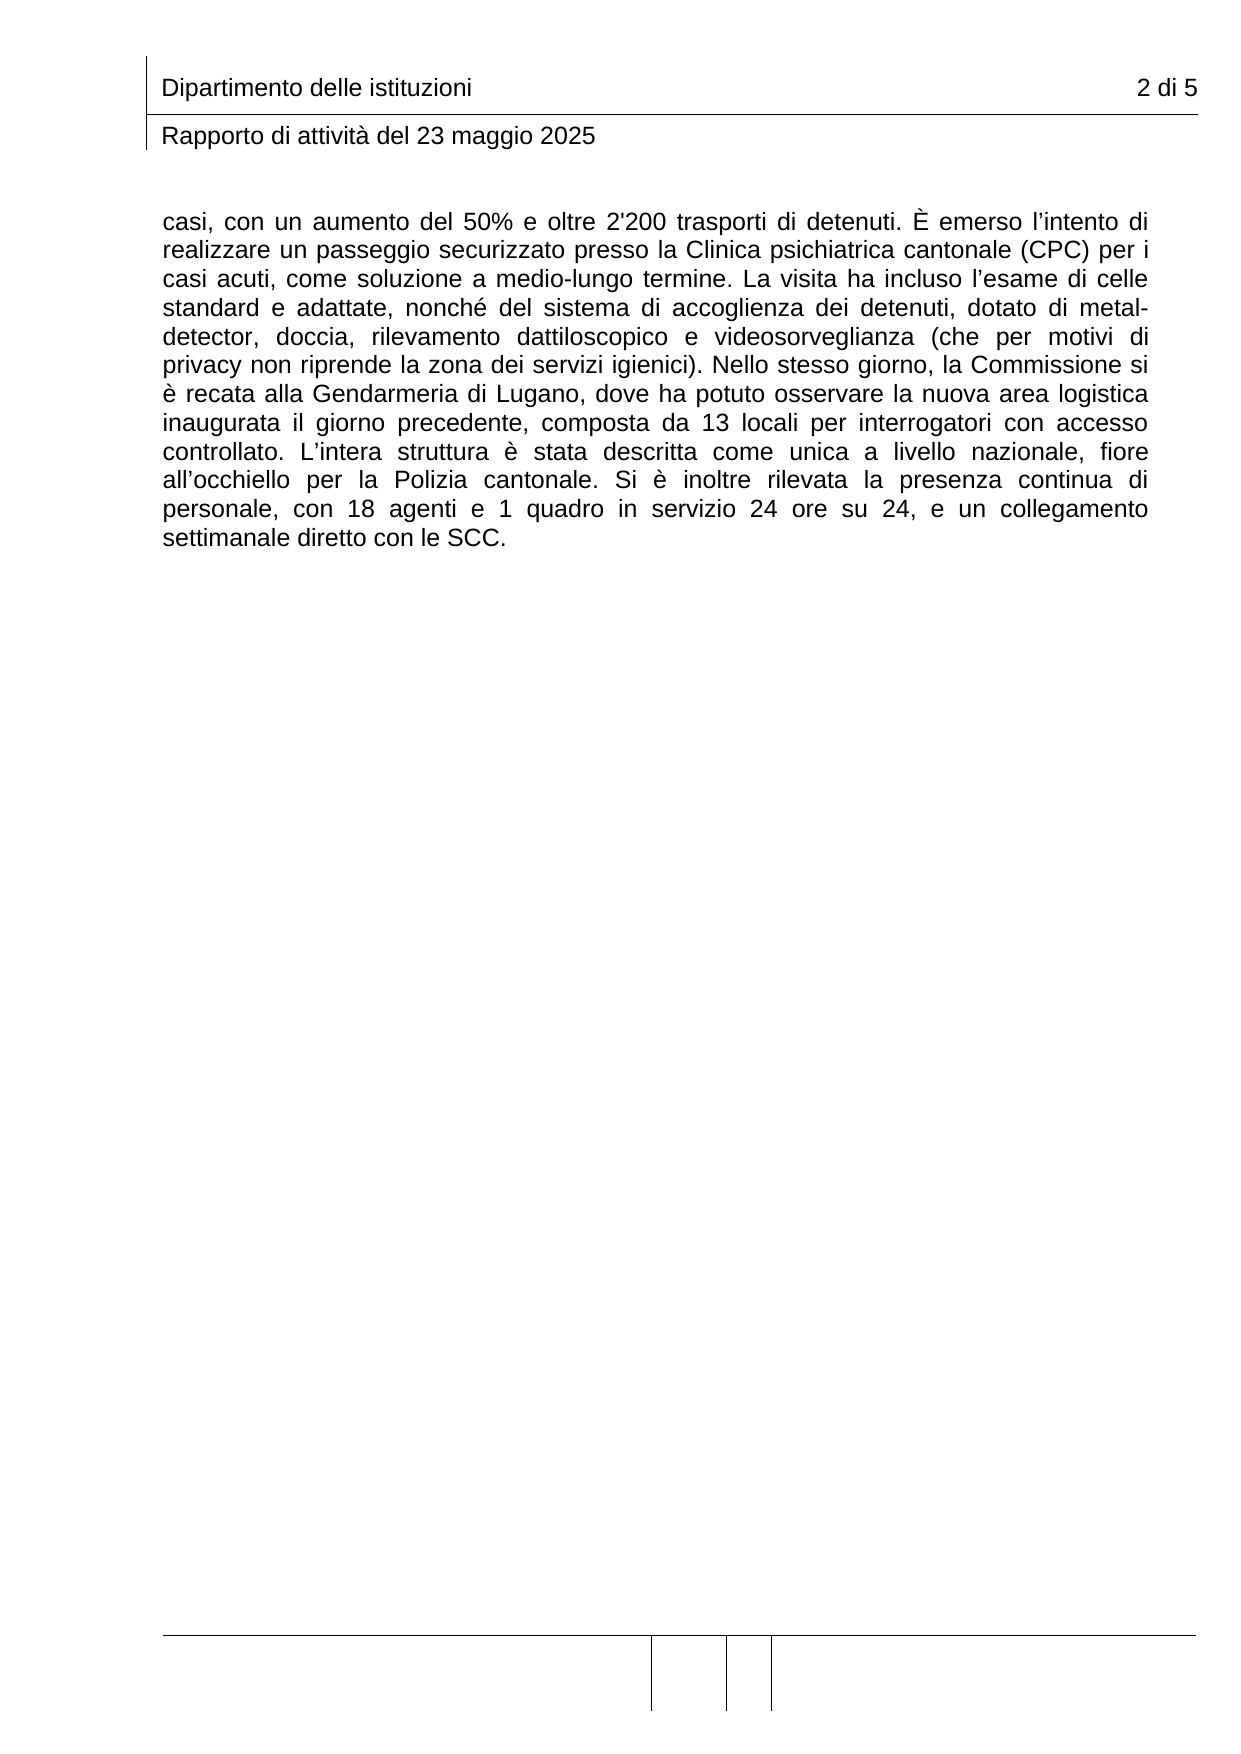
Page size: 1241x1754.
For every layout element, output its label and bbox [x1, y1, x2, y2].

text [162, 207, 1151, 552]
